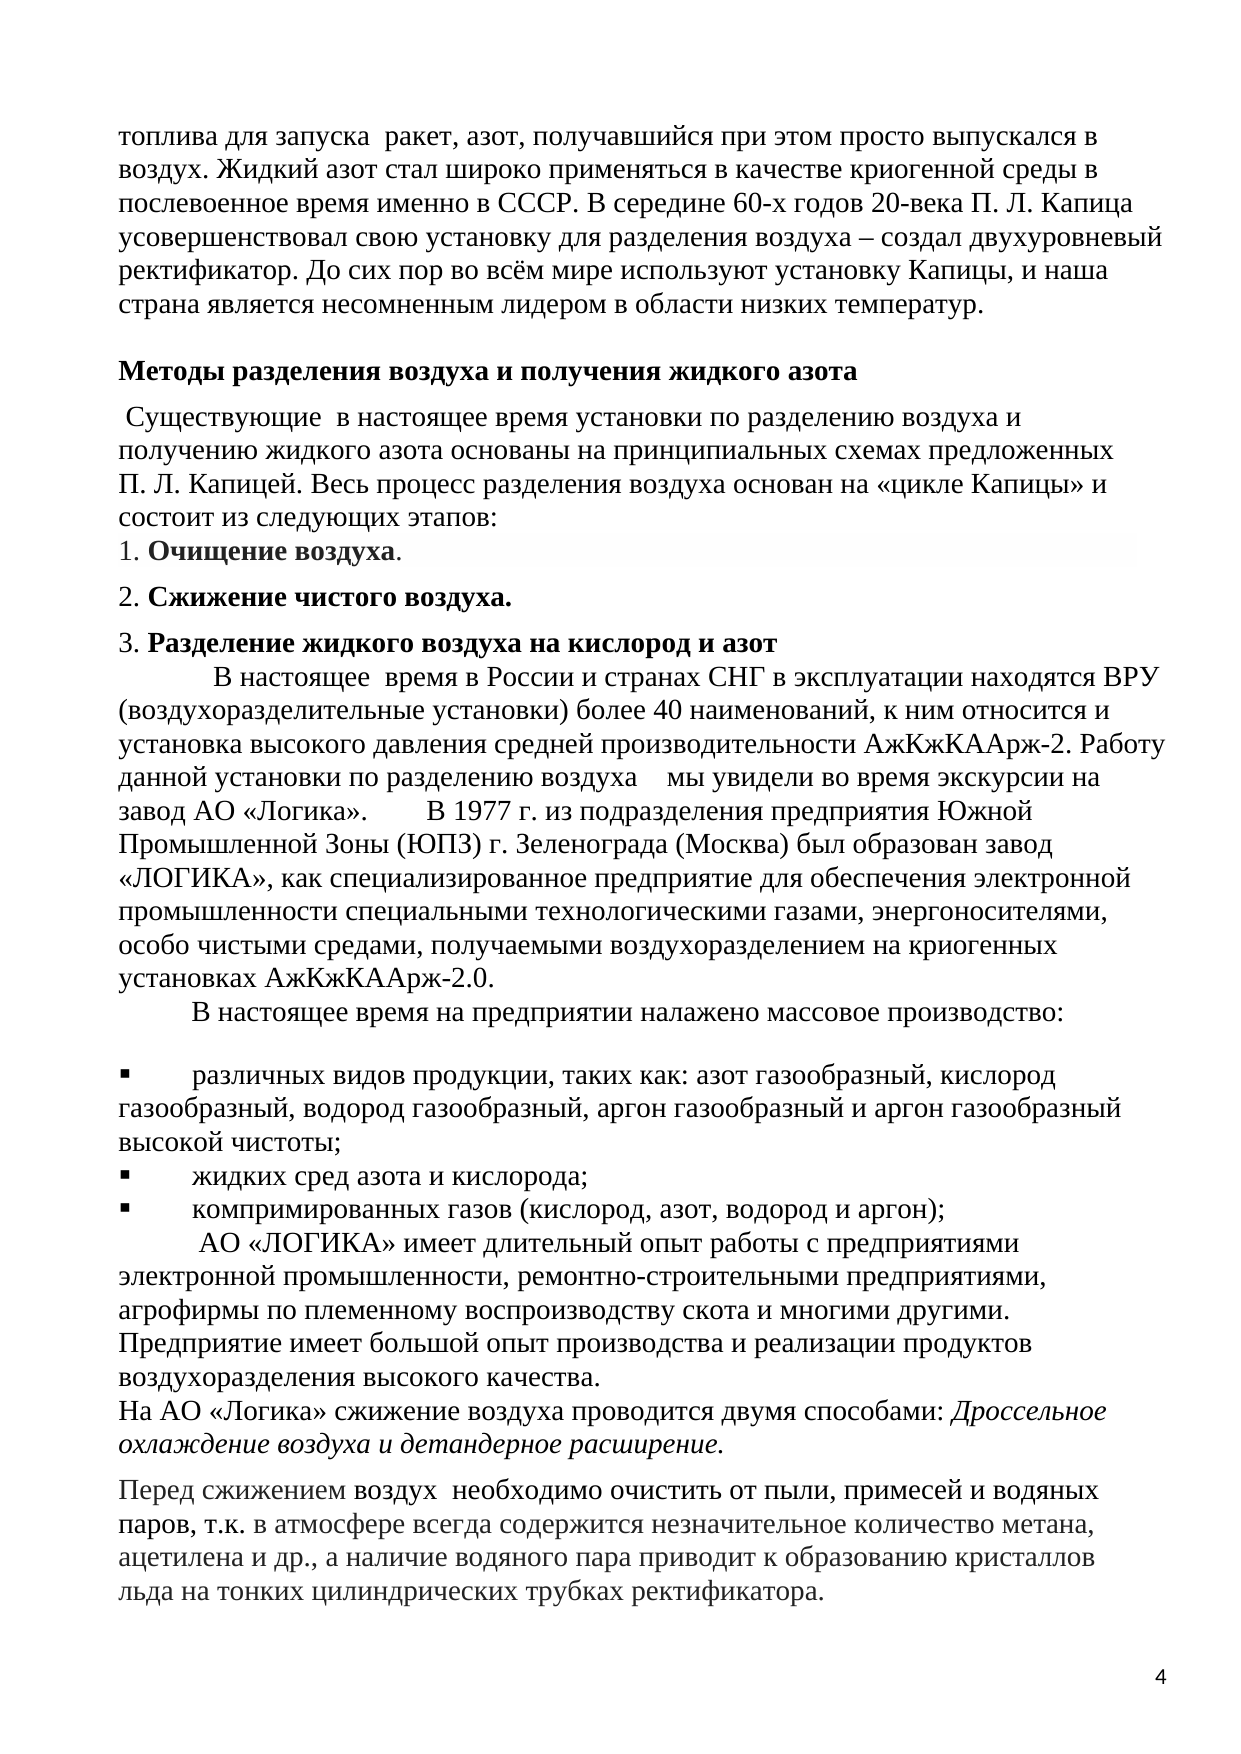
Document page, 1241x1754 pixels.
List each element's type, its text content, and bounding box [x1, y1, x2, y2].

text 3. Разделение жидкого воздуха на кислород и азот [118, 625, 1120, 659]
text 2. Сжижение чистого воздуха. [118, 579, 1120, 613]
list На АО «Логика» сжижение воздуха проводится двумя способами: Дроссельное охлаждение воздуха и детандерное расширение. [118, 1393, 1167, 1460]
list жидких сред азота и кислорода; [118, 1158, 1167, 1191]
text В настоящее время на предприятии налажено массовое производство: [118, 994, 1167, 1028]
list различных видов продукции, таких как: азот газообразный, кислород газообразный, водород газообразный, аргон газообразный и аргон газообразный высокой чистоты; [118, 1057, 1167, 1158]
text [118, 118, 1167, 319]
text Методы разделения воздуха и получения жидкого азота [118, 353, 1167, 386]
text 1. Очищение воздуха. [118, 533, 1137, 567]
list компримированных газов (кислород, азот, водород и аргон); [118, 1191, 1167, 1225]
text Перед сжижением воздух необходимо очистить от пыли, примесей и водяных паров, т.к. в атмосфере всегда содержится незначительное количество метана, ацетилена и др., а наличие водяного пара приводит к образованию кристаллов льда на тонких цилиндрических трубках ректификатора. [118, 1472, 1120, 1606]
text Предприятие имеет большой опыт производства и реализации продуктов воздухоразделения высокого качества. [118, 1326, 1167, 1393]
text В настоящее время в России и странах СНГ в эксплуатации находятся ВРУ (воздухоразделительные установки) более 40 наименований, к ним относится и установка высокого давления средней производительности АжКжКААрж-2. Работу данной установки по разделению воздуха мы увидели во время экскурсии на завод АО «Логика». В 1977 г. из подразделения предприятия Южной Промышленной Зоны (ЮПЗ) г. Зеленограда (Москва) был образован завод «ЛОГИКА», как специализированное предприятие для обеспечения электронной промышленности специальными технологическими газами, энергоносителями, особо чистыми средами, получаемыми воздухоразделением на криогенных установках АжКжКААрж-2.0. [118, 659, 1167, 994]
text АО «ЛОГИКА» имеет длительный опыт работы с предприятиями электронной промышленности, ремонтно-строительными предприятиями, агрофирмы по племенному воспроизводству скота и многими другими. [118, 1225, 1167, 1326]
text Существующие в настоящее время установки по разделению воздуха и получению жидкого азота основаны на принципиальных схемах предложенных П. Л. Капицей. Весь процесс разделения воздуха основан на «цикле Капицы» и состоит из следующих этапов: [118, 399, 1120, 533]
